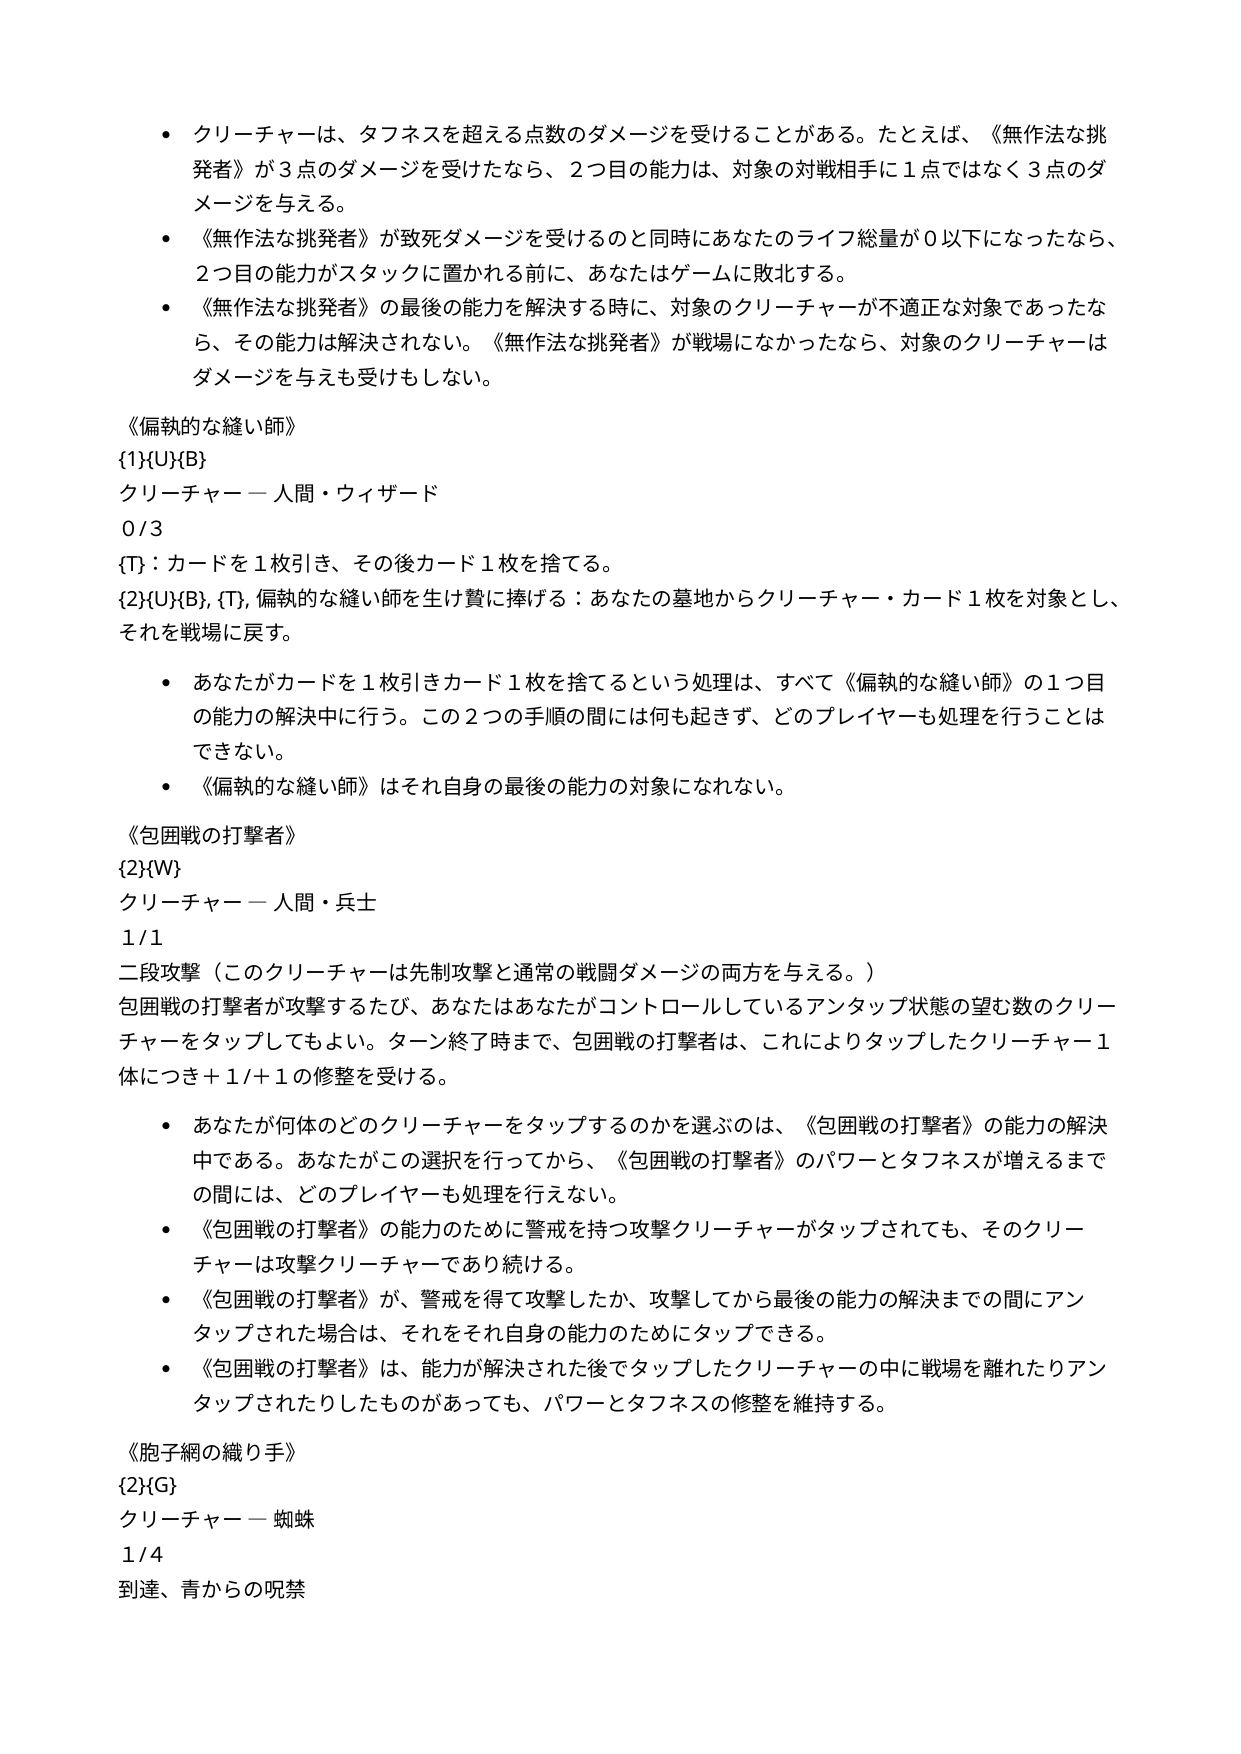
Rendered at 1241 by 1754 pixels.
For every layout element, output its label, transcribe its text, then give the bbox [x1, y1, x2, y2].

list 《偏執的な縫い師》はそれ自身の最後の能力の対象になれない。 [162, 770, 1122, 800]
list クリーチャーは、タフネスを超える点数のダメージを受けることがある。たとえば、《無作法な挑発者》が３点のダメージを受けたなら、２つ目の能力は、対象の対戦相手に１点ではなく３点のダメージを与える。 [162, 118, 1122, 218]
list 《無作法な挑発者》が致死ダメージを受けるのと同時にあなたのライフ総量が０以下になったなら、２つ目の能力がスタックに置かれる前に、あなたはゲームに敗北する。 [162, 222, 1122, 287]
list 《包囲戦の打撃者》は、能力が解決された後でタップしたクリーチャーの中に戦場を離れたりアンタップされたりしたものがあっても、パワーとタフネスの修整を維持する。 [162, 1352, 1122, 1417]
list 《無作法な挑発者》の最後の能力を解決する時に、対象のクリーチャーが不適正な対象であったなら、その能力は解決されない。《無作法な挑発者》が戦場になかったなら、対象のクリーチャーはダメージを与えも受けもしない。 [162, 292, 1122, 391]
list 《包囲戦の打撃者》が、警戒を得て攻撃したか、攻撃してから最後の能力の解決までの間にアンタップされた場合は、それをそれ自身の能力のためにタップできる。 [162, 1283, 1122, 1348]
list 《包囲戦の打撃者》の能力のために警戒を持つ攻撃クリーチャーがタップされても、そのクリーチャーは攻撃クリーチャーであり続ける。 [162, 1213, 1122, 1278]
text 《包囲戦の打撃者》 {2}{W} クリーチャー ― 人間・兵士 １/１ 二段攻撃（このクリーチャーは先制攻撃と通常の戦闘ダメージの両方を与える。） 包囲戦の打撃者が攻撃するたび、あなたはあなたがコントロールしているアンタップ状態の望む数のクリーチャーをタップしてもよい。ターン終了時まで、包囲戦の打撃者は、これによりタップしたクリーチャー１体につき＋１/＋１の修整を受ける。 [118, 819, 1122, 1090]
list あなたがカードを１枚引きカード１枚を捨てるという処理は、すべて《偏執的な縫い師》の１つ目の能力の解決中に行う。この２つの手順の間には何も起きず、どのプレイヤーも処理を行うことはできない。 [162, 666, 1122, 765]
text 《偏執的な縫い師》 {1}{U}{B} クリーチャー ― 人間・ウィザード ０/３ {T}：カードを１枚引き、その後カード１枚を捨てる。 {2}{U}{B}, {T}, 偏執的な縫い師を生け贄に捧げる：あなたの墓地からクリーチャー・カード１枚を対象とし、それを戦場に戻す。 [118, 410, 1122, 647]
list あなたが何体のどのクリーチャーをタップするのかを選ぶのは、《包囲戦の打撃者》の能力の解決中である。あなたがこの選択を行ってから、《包囲戦の打撃者》のパワーとタフネスが増えるまでの間には、どのプレイヤーも処理を行えない。 [162, 1109, 1122, 1209]
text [118, 1436, 1122, 1603]
